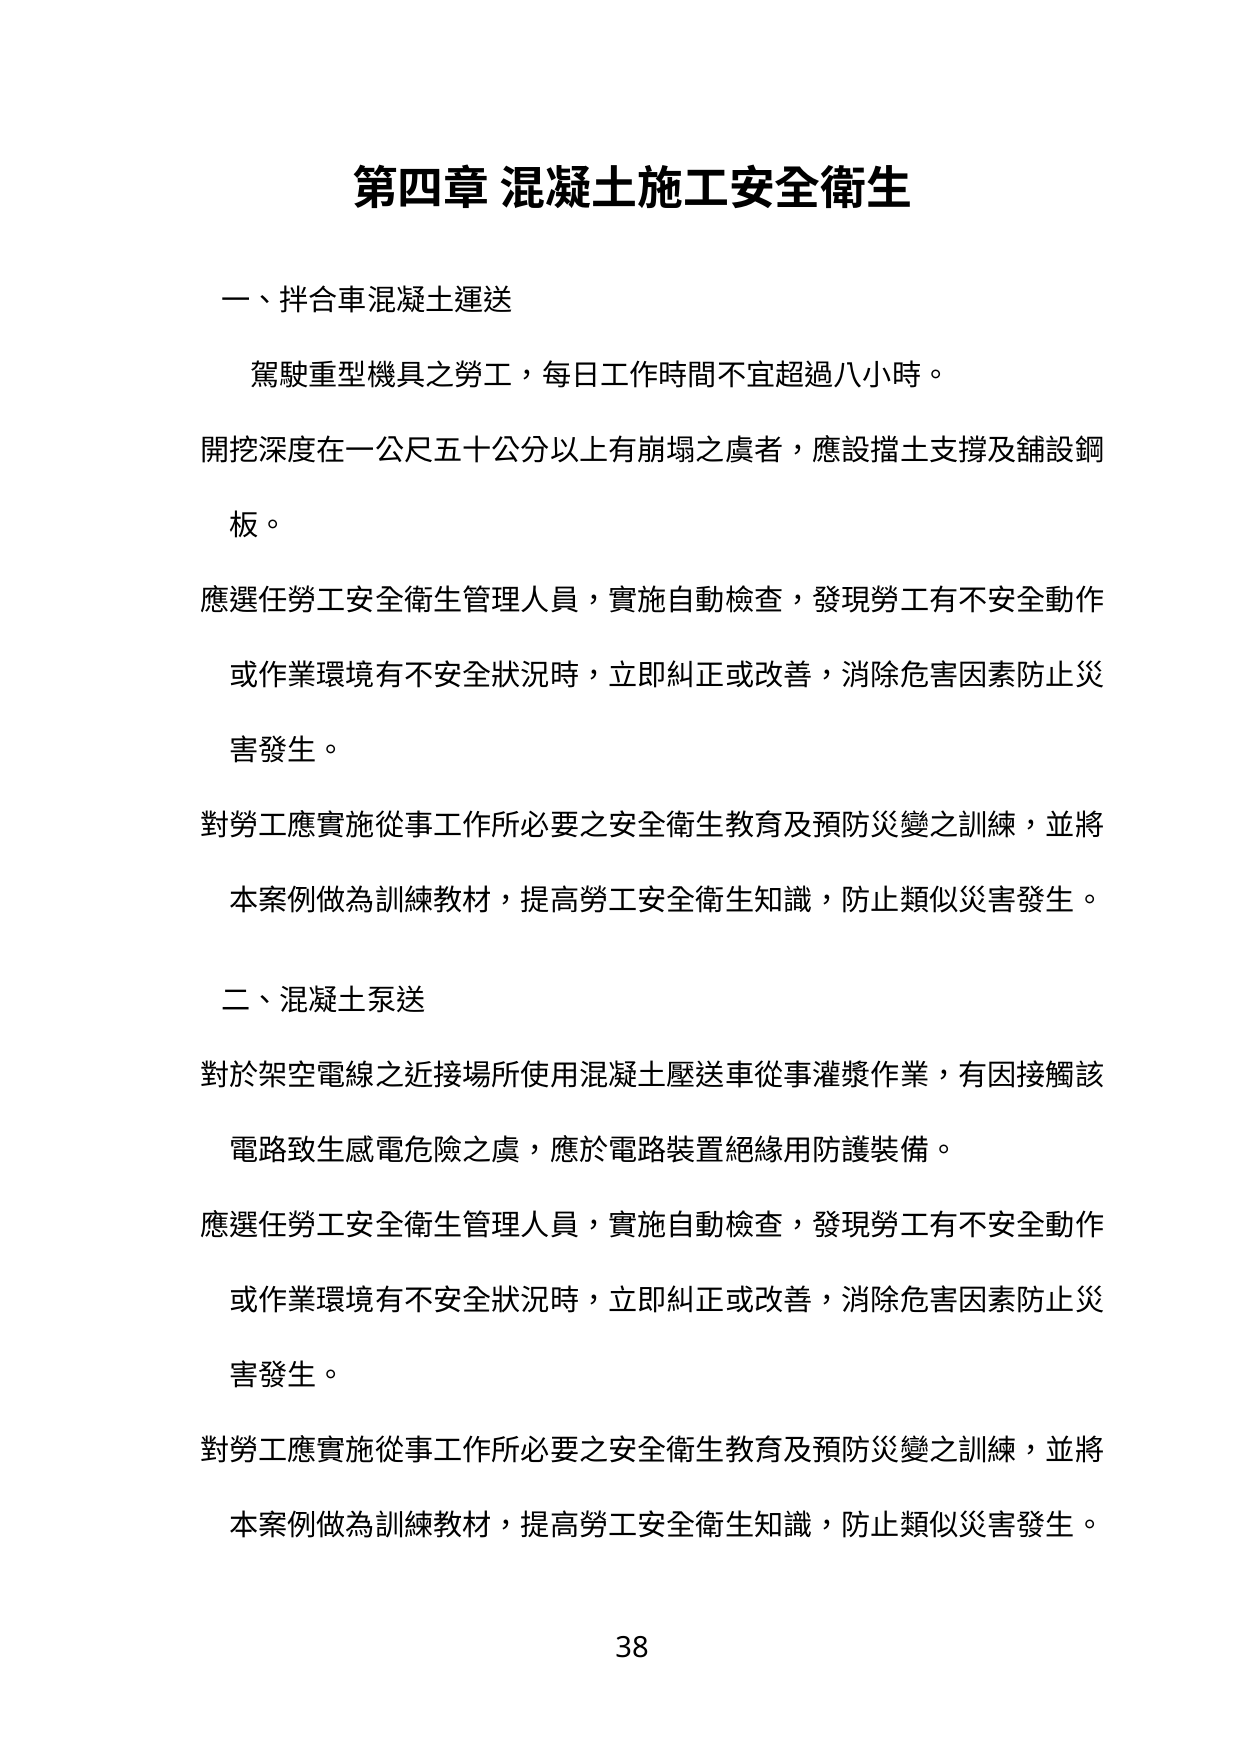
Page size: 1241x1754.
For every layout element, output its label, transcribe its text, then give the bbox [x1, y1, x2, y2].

text 駕駛重型機具之勞工，每日工作時間不宜超過八小時。 [192, 335, 1122, 410]
text 二、混凝土泵送 [192, 960, 1122, 1035]
text 第四章 混凝土施工安全衛生 [142, 147, 1122, 222]
text 對於架空電線之近接場所使用混凝土壓送車從事灌漿作業，有因接觸該電路致生感電危險之虞，應於電路裝置絕緣用防護裝備。 [200, 1035, 1122, 1185]
text 開挖深度在一公尺五十公分以上有崩塌之虞者，應設擋土支撐及舖設鋼板。 [200, 410, 1122, 560]
text 對勞工應實施從事工作所必要之安全衛生教育及預防災變之訓練，並將本案例做為訓練教材，提高勞工安全衛生知識，防止類似災害發生。 [200, 785, 1122, 935]
text 一、拌合車混凝土運送 [192, 260, 1122, 335]
text 應選任勞工安全衛生管理人員，實施自動檢查，發現勞工有不安全動作或作業環境有不安全狀況時，立即糾正或改善，消除危害因素防止災害發生。 [200, 560, 1122, 785]
text 應選任勞工安全衛生管理人員，實施自動檢查，發現勞工有不安全動作或作業環境有不安全狀況時，立即糾正或改善，消除危害因素防止災害發生。 [200, 1185, 1122, 1410]
text 對勞工應實施從事工作所必要之安全衛生教育及預防災變之訓練，並將本案例做為訓練教材，提高勞工安全衛生知識，防止類似災害發生。 [200, 1410, 1122, 1560]
